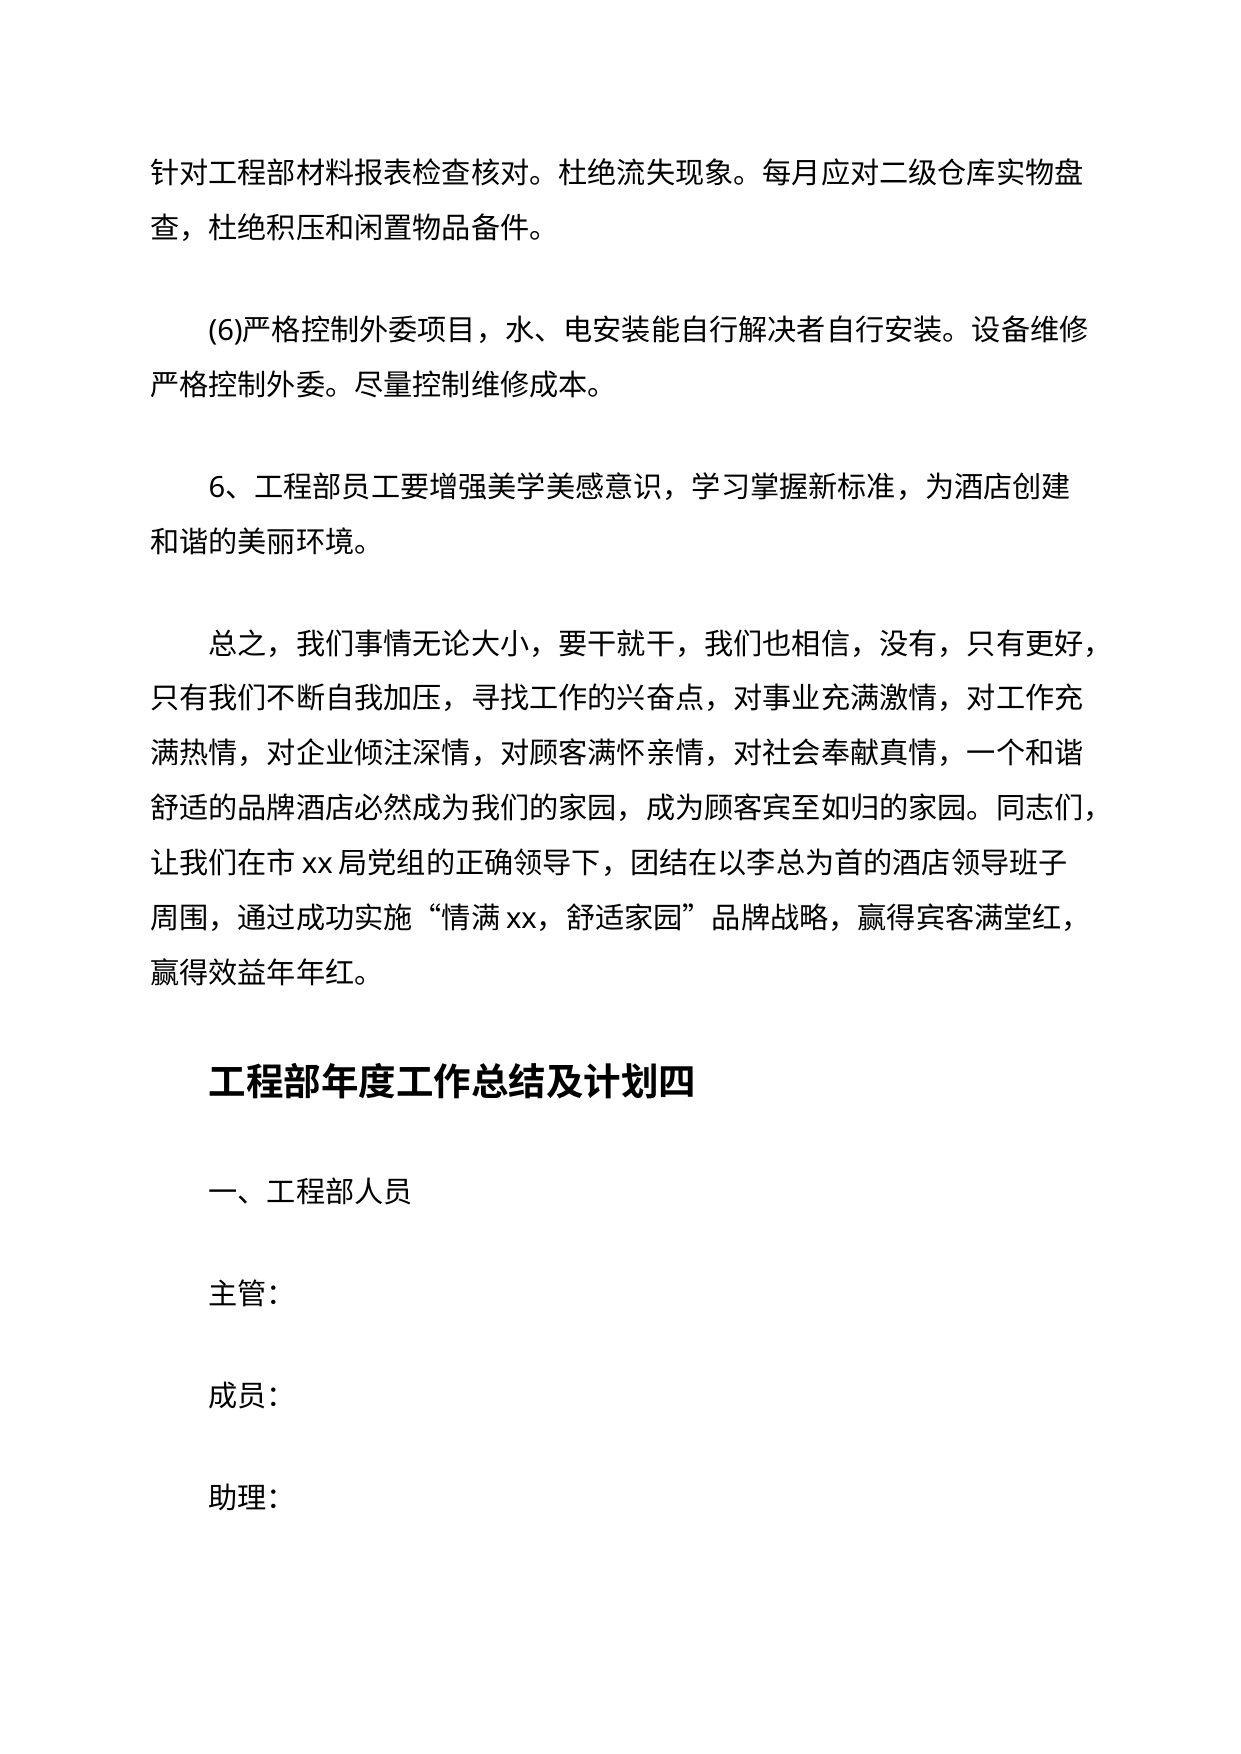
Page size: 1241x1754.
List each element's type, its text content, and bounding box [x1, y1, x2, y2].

text 助理： [150, 1474, 1090, 1517]
text 成员： [150, 1372, 1090, 1415]
text (6)严格控制外委项目，水、电安装能自行解决者自行安装。设备维修严格控制外委。尽量控制维修成本。 [150, 307, 1090, 404]
text 6、工程部员工要增强美学美感意识，学习掌握新标准，为酒店创建和谐的美丽环境。 [150, 463, 1090, 561]
text 总之，我们事情无论大小，要干就干，我们也相信，没有，只有更好，只有我们不断自我加压，寻找工作的兴奋点，对事业充满激情，对工作充满热情，对企业倾注深情，对顾客满怀亲情，对社会奉献真情，一个和谐舒适的品牌酒店必然成为我们的家园，成为顾客宾至如归的家园。同志们，让我们在市xx局党组的正确领导下，团结在以李总为首的酒店领导班子周围，通过成功实施“情满xx，舒适家园”品牌战略，赢得宾客满堂红，赢得效益年年红。 [150, 620, 1090, 992]
text 工程部年度工作总结及计划四 [150, 1052, 1090, 1106]
text 主管： [150, 1271, 1090, 1313]
text 一、工程部人员 [150, 1169, 1090, 1211]
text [150, 150, 1090, 247]
